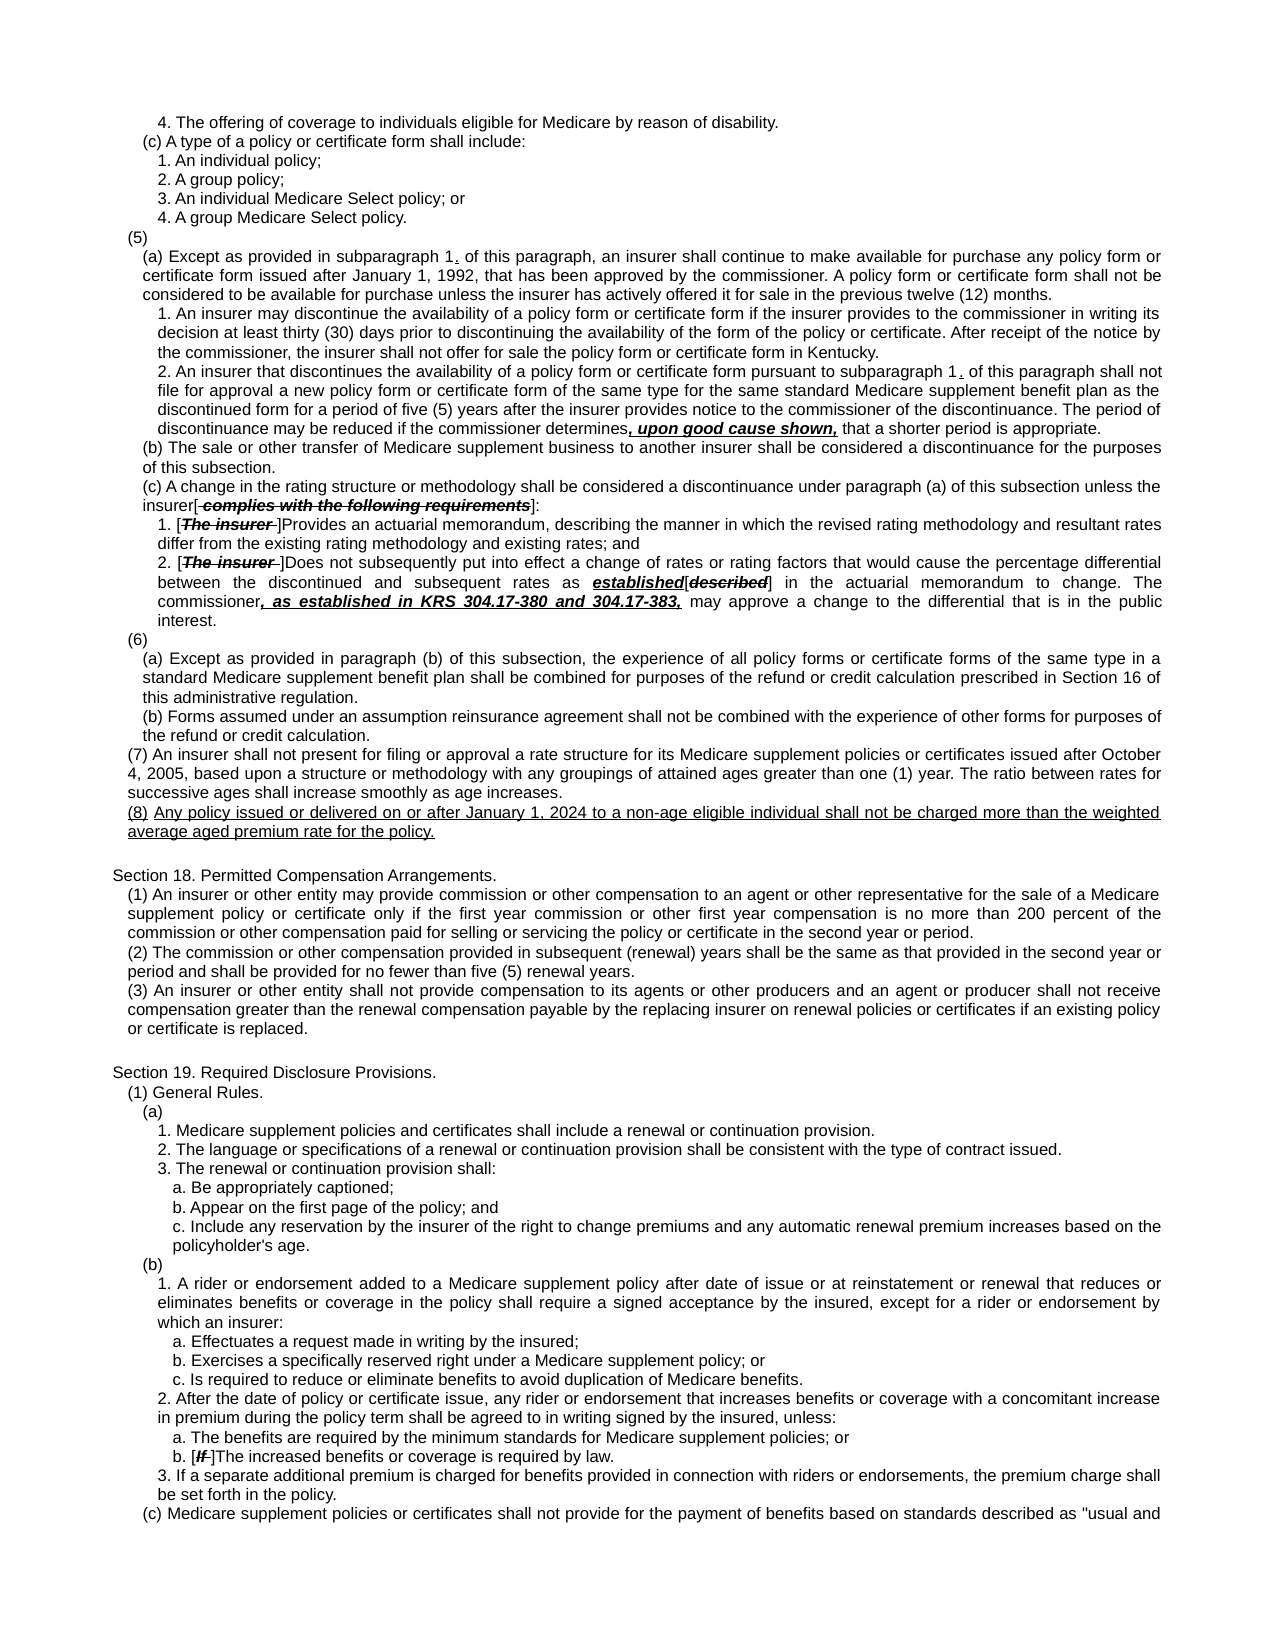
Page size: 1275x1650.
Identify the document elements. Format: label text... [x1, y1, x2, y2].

text 1. Medicare supplement policies and certificates shall include a renewal or continuation provision. [157, 1121, 1162, 1140]
text (2) The commission or other compensation provided in subsequent (renewal) years shall be the same as that provided in the second year or period and shall be provided for no fewer than five (5) renewal years. [127, 942, 1162, 981]
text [142, 1504, 1162, 1523]
text 2. A group policy; [157, 170, 1162, 189]
text (6) [127, 630, 1162, 649]
text a. Be appropriately captioned; [172, 1178, 1162, 1197]
text (3) An insurer or other entity shall not provide compensation to its agents or other producers and an agent or producer shall not receive compensation greater than the renewal compensation payable by the replacing insurer on renewal policies or certificates if an existing policy or certificate is replaced. [127, 981, 1162, 1038]
text 1. [The insurer ]Provides an actuarial memorandum, describing the manner in which the revised rating methodology and resultant rates differ from the existing rating methodology and existing rates; and [157, 515, 1162, 553]
text 4. The offering of coverage to individuals eligible for Medicare by reason of disability. [157, 112, 1162, 132]
text (5) [127, 227, 1162, 247]
text 3. An individual Medicare Select policy; or [157, 189, 1162, 208]
text 2. [The insurer ]Does not subsequently put into effect a change of rates or rating factors that would cause the percentage differential between the discontinued and subsequent rates as established[described] in the actuarial memorandum to change. The commissioner, as established in KRS 304.17-380 and 304.17-383, may approve a change to the differential that is in the public interest. [157, 553, 1162, 630]
text 2. An insurer that discontinues the availability of a policy form or certificate form pursuant to subparagraph 1. of this paragraph shall not file for approval a new policy form or certificate form of the same type for the same standard Medicare supplement benefit plan as the discontinued form for a period of five (5) years after the insurer provides notice to the commissioner of the discontinuance. The period of discontinuance may be reduced if the commissioner determines, upon good cause shown, that a shorter period is appropriate. [157, 362, 1162, 438]
text c. Include any reservation by the insurer of the right to change premiums and any automatic renewal premium increases based on the policyholder's age. [172, 1217, 1162, 1255]
text Section 19. Required Disclosure Provisions. [112, 1063, 1162, 1082]
text (8) Any policy issued or delivered on or after January 1, 2024 to a non-age eligible individual shall not be charged more than the weighted average aged premium rate for the policy. [127, 802, 1162, 841]
text Section 18. Permitted Compensation Arrangements. [112, 866, 1162, 885]
text (b) The sale or other transfer of Medicare supplement business to another insurer shall be considered a discontinuance for the purposes of this subsection. [142, 438, 1162, 477]
text (b) [142, 1255, 1162, 1274]
text (c) A type of a policy or certificate form shall include: [142, 132, 1162, 151]
text 1. An insurer may discontinue the availability of a policy form or certificate form if the insurer provides to the commissioner in writing its decision at least thirty (30) days prior to discontinuing the availability of the form of the policy or certificate. After receipt of the notice by the commissioner, the insurer shall not offer for sale the policy form or certificate form in Kentucky. [157, 304, 1162, 362]
text 4. A group Medicare Select policy. [157, 208, 1162, 227]
text 3. The renewal or continuation provision shall: [157, 1159, 1162, 1178]
text a. The benefits are required by the minimum standards for Medicare supplement policies; or [172, 1427, 1162, 1447]
text 1. A rider or endorsement added to a Medicare supplement policy after date of issue or at reinstatement or renewal that reduces or eliminates benefits or coverage in the policy shall require a signed acceptance by the insured, except for a rider or endorsement by which an insurer: [157, 1274, 1162, 1332]
text (1) An insurer or other entity may provide commission or other compensation to an agent or other representative for the sale of a Medicare supplement policy or certificate only if the first year commission or other first year compensation is no more than 200 percent of the commission or other compensation paid for selling or servicing the policy or certificate in the second year or period. [127, 885, 1162, 942]
text (a) Except as provided in paragraph (b) of this subsection, the experience of all policy forms or certificate forms of the same type in a standard Medicare supplement benefit plan shall be combined for purposes of the refund or credit calculation prescribed in Section 16 of this administrative regulation. [142, 649, 1162, 707]
text (7) An insurer shall not present for filing or approval a rate structure for its Medicare supplement policies or certificates issued after October 4, 2005, based upon a structure or methodology with any groupings of attained ages greater than one (1) year. The ratio between rates for successive ages shall increase smoothly as age increases. [127, 745, 1162, 802]
text c. Is required to reduce or eliminate benefits to avoid duplication of Medicare benefits. [172, 1370, 1162, 1389]
text (c) A change in the rating structure or methodology shall be considered a discontinuance under paragraph (a) of this subsection unless the insurer[ complies with the following requirements]: [142, 477, 1162, 515]
text 1. An individual policy; [157, 151, 1162, 170]
text (b) Forms assumed under an assumption reinsurance agreement shall not be combined with the experience of other forms for purposes of the refund or credit calculation. [142, 707, 1162, 745]
text (a) Except as provided in subparagraph 1. of this paragraph, an insurer shall continue to make available for purchase any policy form or certificate form issued after January 1, 1992, that has been approved by the commissioner. A policy form or certificate form shall not be considered to be available for purchase unless the insurer has actively offered it for sale in the previous twelve (12) months. [142, 247, 1162, 304]
text a. Effectuates a request made in writing by the insured; [172, 1332, 1162, 1351]
text b. [If ]The increased benefits or coverage is required by law. [172, 1447, 1162, 1466]
text (1) General Rules. [127, 1082, 1162, 1102]
text 2. The language or specifications of a renewal or continuation provision shall be consistent with the type of contract issued. [157, 1140, 1162, 1159]
text (a) [142, 1102, 1162, 1121]
text b. Exercises a specifically reserved right under a Medicare supplement policy; or [172, 1351, 1162, 1370]
text 3. If a separate additional premium is charged for benefits provided in connection with riders or endorsements, the premium charge shall be set forth in the policy. [157, 1466, 1162, 1504]
text b. Appear on the first page of the policy; and [172, 1197, 1162, 1217]
text 2. After the date of policy or certificate issue, any rider or endorsement that increases benefits or coverage with a concomitant increase in premium during the policy term shall be agreed to in writing signed by the insured, unless: [157, 1389, 1162, 1427]
